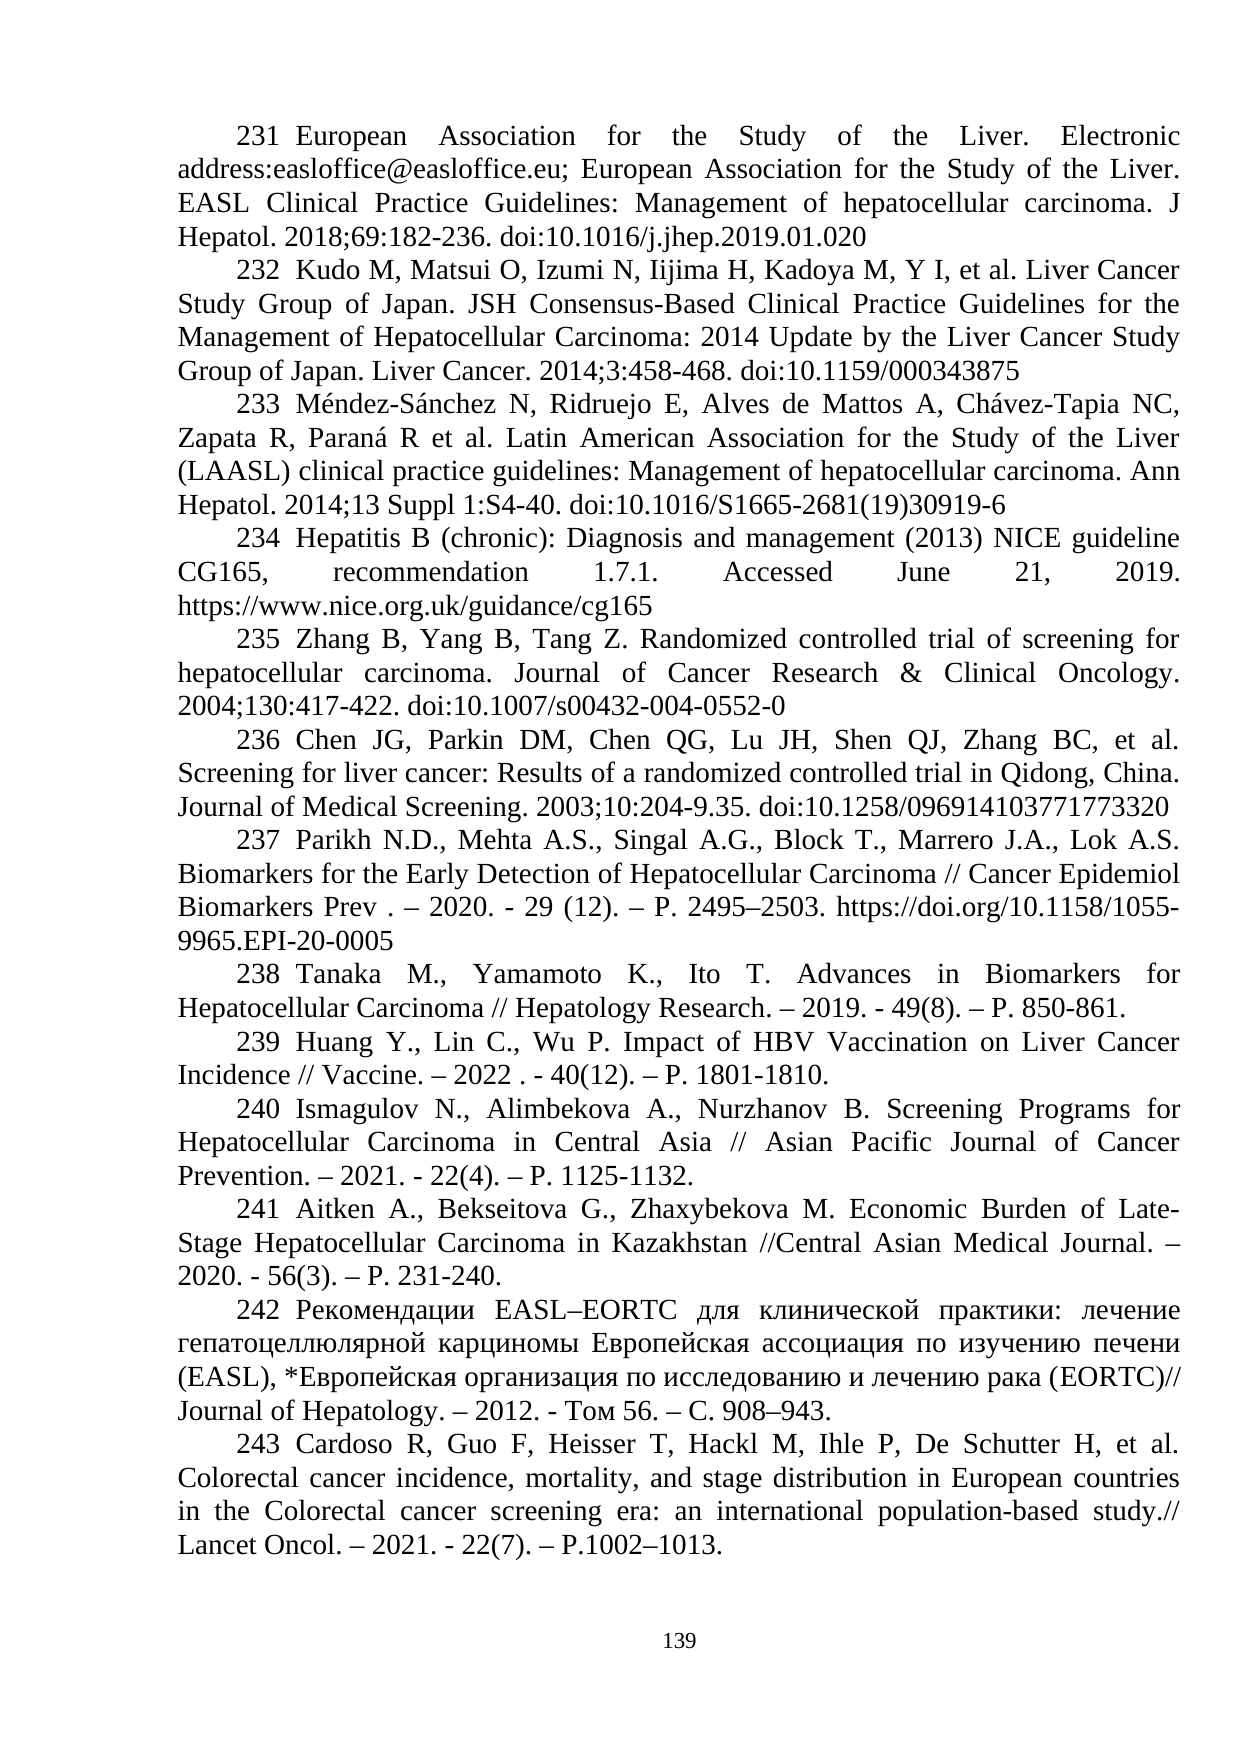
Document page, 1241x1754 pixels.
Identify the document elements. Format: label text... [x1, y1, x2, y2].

list European Association for the Study of the Liver. Electronic address:easloffice@easloffice.eu; European Association for the Study of the Liver. EASL Clinical Practice Guidelines: Management of hepatocellular carcinoma. J Hepatol. 2018;69:182-236. doi:10.1016/j.jhep.2019.01.020 [177, 118, 1181, 252]
list Cardoso R, Guo F, Heisser T, Hackl M, Ihle P, De Schutter H, et al. Colorectal cancer incidence, mortality, and stage distribution in European countries in the Colorectal cancer screening era: an international population-based study.// Lancet Oncol. – 2021. - 22(7). – P.1002–1013. [177, 1426, 1181, 1560]
list Zhang B, Yang B, Tang Z. Randomized controlled trial of screening for hepatocellular carcinoma. Journal of Cancer Research & Clinical Oncology. 2004;130:417-422. doi:10.1007/s00432-004-0552-0 [177, 621, 1181, 722]
list Tanaka M., Yamamoto K., Ito T. Advances in Biomarkers for Hepatocellular Carcinoma // Hepatology Research. – 2019. - 49(8). – P. 850-861. [177, 957, 1181, 1024]
list Рекомендации EASL–EORTC для клинической практики: лечение гепатоцеллюлярной карциномы Европейская ассоциация по изучению печени (EASL), *Европейская организация по исследованию и лечению рака (EORTC)// Journal of Hepatology. – 2012. - Том 56. – С. 908–943. [177, 1292, 1181, 1426]
list Aitken A., Bekseitova G., Zhaxybekova M. Economic Burden of Late-Stage Hepatocellular Carcinoma in Kazakhstan //Central Asian Medical Journal. – 2020. - 56(3). – P. 231-240. [177, 1191, 1181, 1292]
list Hepatitis B (chronic): Diagnosis and management (2013) NICE guideline CG165, recommendation 1.7.1. Accessed June 21, 2019. https://www.nice.org.uk/guidance/cg165 [177, 521, 1181, 621]
list Parikh N.D., Mehta A.S., Singal A.G., Block T., Marrero J.A., Lok A.S. Biomarkers for the Early Detection of Hepatocellular Carcinoma // Cancer Epidemiol Biomarkers Prev . – 2020. - 29 (12). – P. 2495–2503. https://doi.org/10.1158/1055-9965.EPI-20-0005 [177, 822, 1181, 957]
list Huang Y., Lin C., Wu P. Impact of HBV Vaccination on Liver Cancer Incidence // Vaccine. – 2022 . - 40(12). – P. 1801-1810. [177, 1024, 1181, 1091]
list Méndez-Sánchez N, Ridruejo E, Alves de Mattos A, Chávez-Tapia NC, Zapata R, Paraná R et al. Latin American Association for the Study of the Liver (LAASL) clinical practice guidelines: Management of hepatocellular carcinoma. Ann Hepatol. 2014;13 Suppl 1:S4-40. doi:10.1016/S1665-2681(19)30919-6 [177, 386, 1181, 521]
list Ismagulov N., Alimbekova A., Nurzhanov B. Screening Programs for Hepatocellular Carcinoma in Central Asia // Asian Pacific Journal of Cancer Prevention. – 2021. - 22(4). – P. 1125-1132. [177, 1091, 1181, 1191]
list Chen JG, Parkin DM, Chen QG, Lu JH, Shen QJ, Zhang BC, et al. Screening for liver cancer: Results of a randomized controlled trial in Qidong, China. Journal of Medical Screening. 2003;10:204-9.35. doi:10.1258/096914103771773320 [177, 722, 1181, 822]
list Kudo M, Matsui O, Izumi N, Iijima H, Kadoya M, Y I, et al. Liver Cancer Study Group of Japan. JSH Consensus-Based Clinical Practice Guidelines for the Management of Hepatocellular Carcinoma: 2014 Update by the Liver Cancer Study Group of Japan. Liver Cancer. 2014;3:458-468. doi:10.1159/000343875 [177, 252, 1181, 386]
